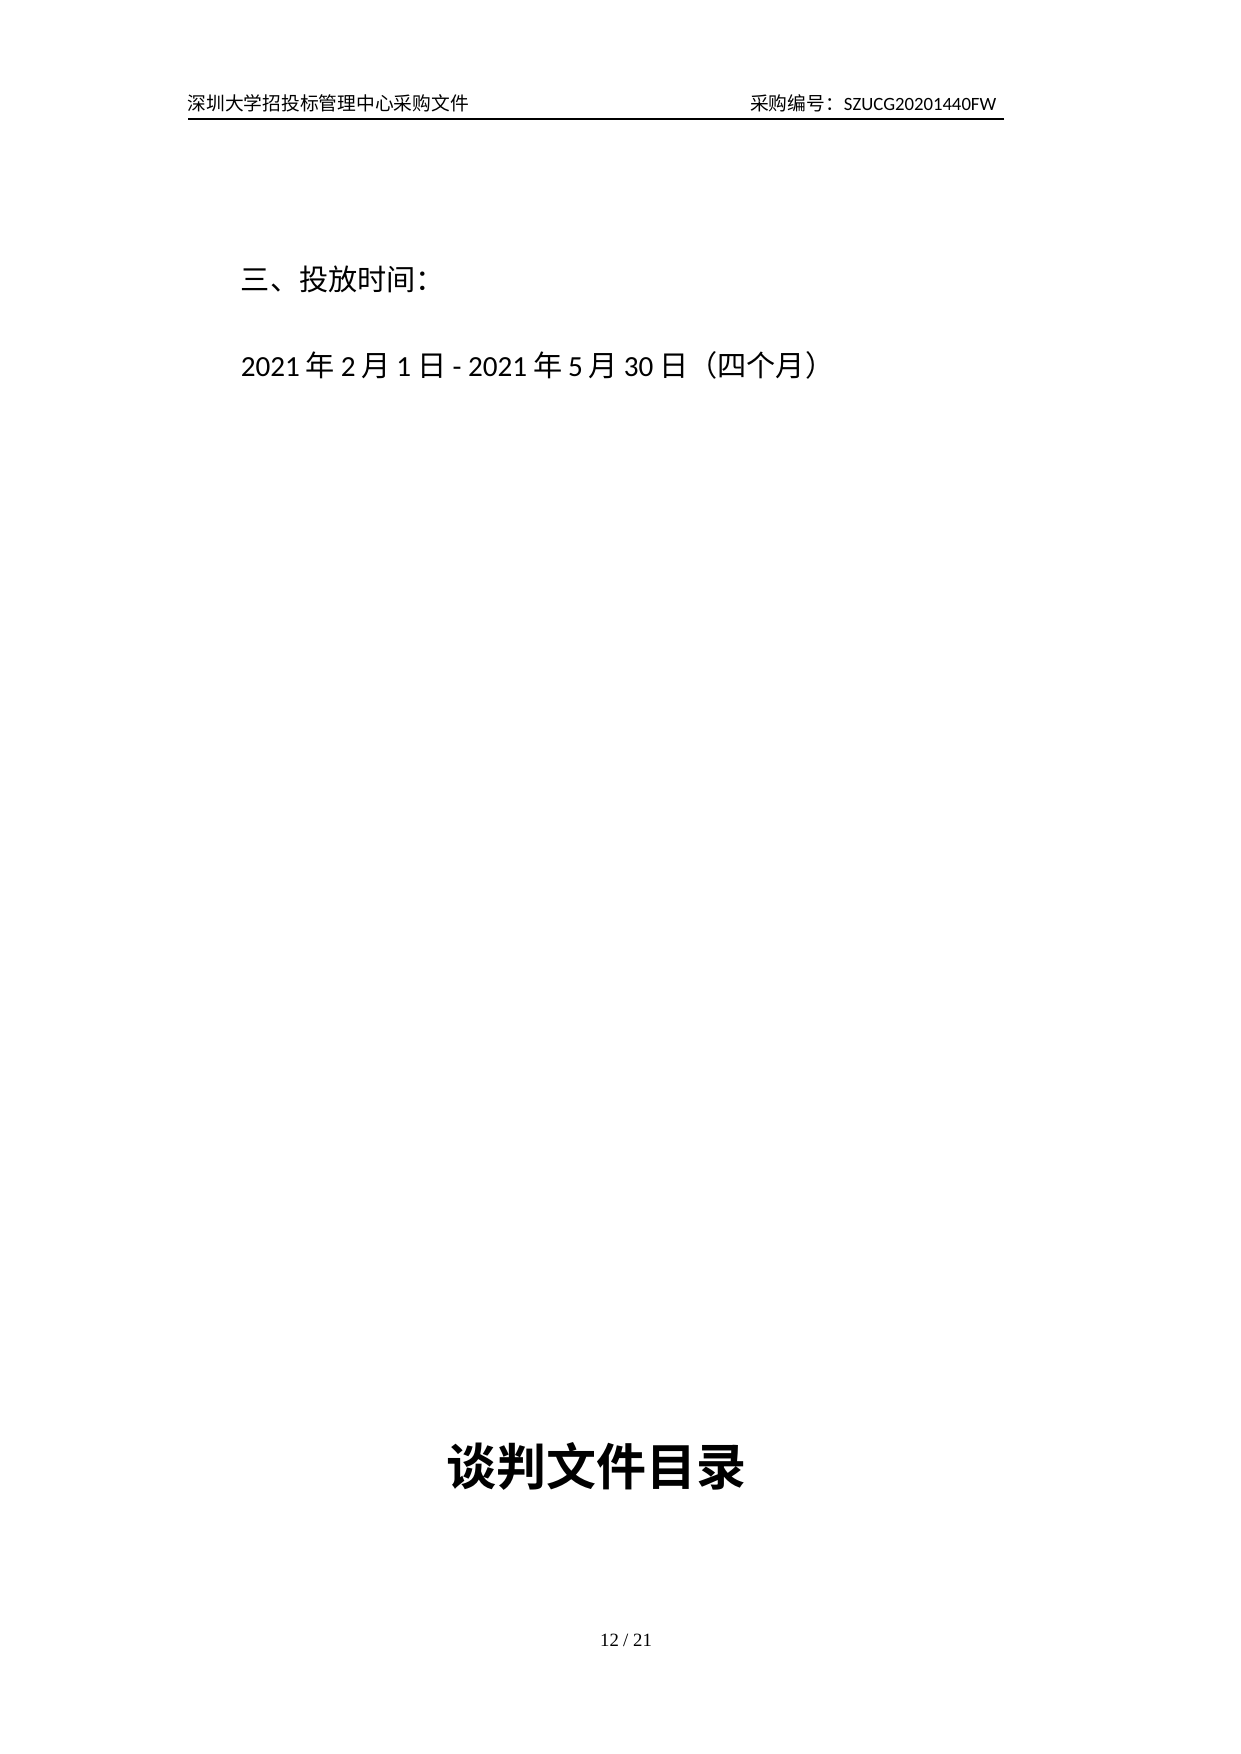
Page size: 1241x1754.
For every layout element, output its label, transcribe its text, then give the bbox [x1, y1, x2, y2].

list 三、投放时间： [241, 245, 1004, 310]
text 谈判文件目录 [187, 1415, 1004, 1512]
list 2021年2月1日 - 2021年5月30日（四个月） [241, 331, 1004, 396]
